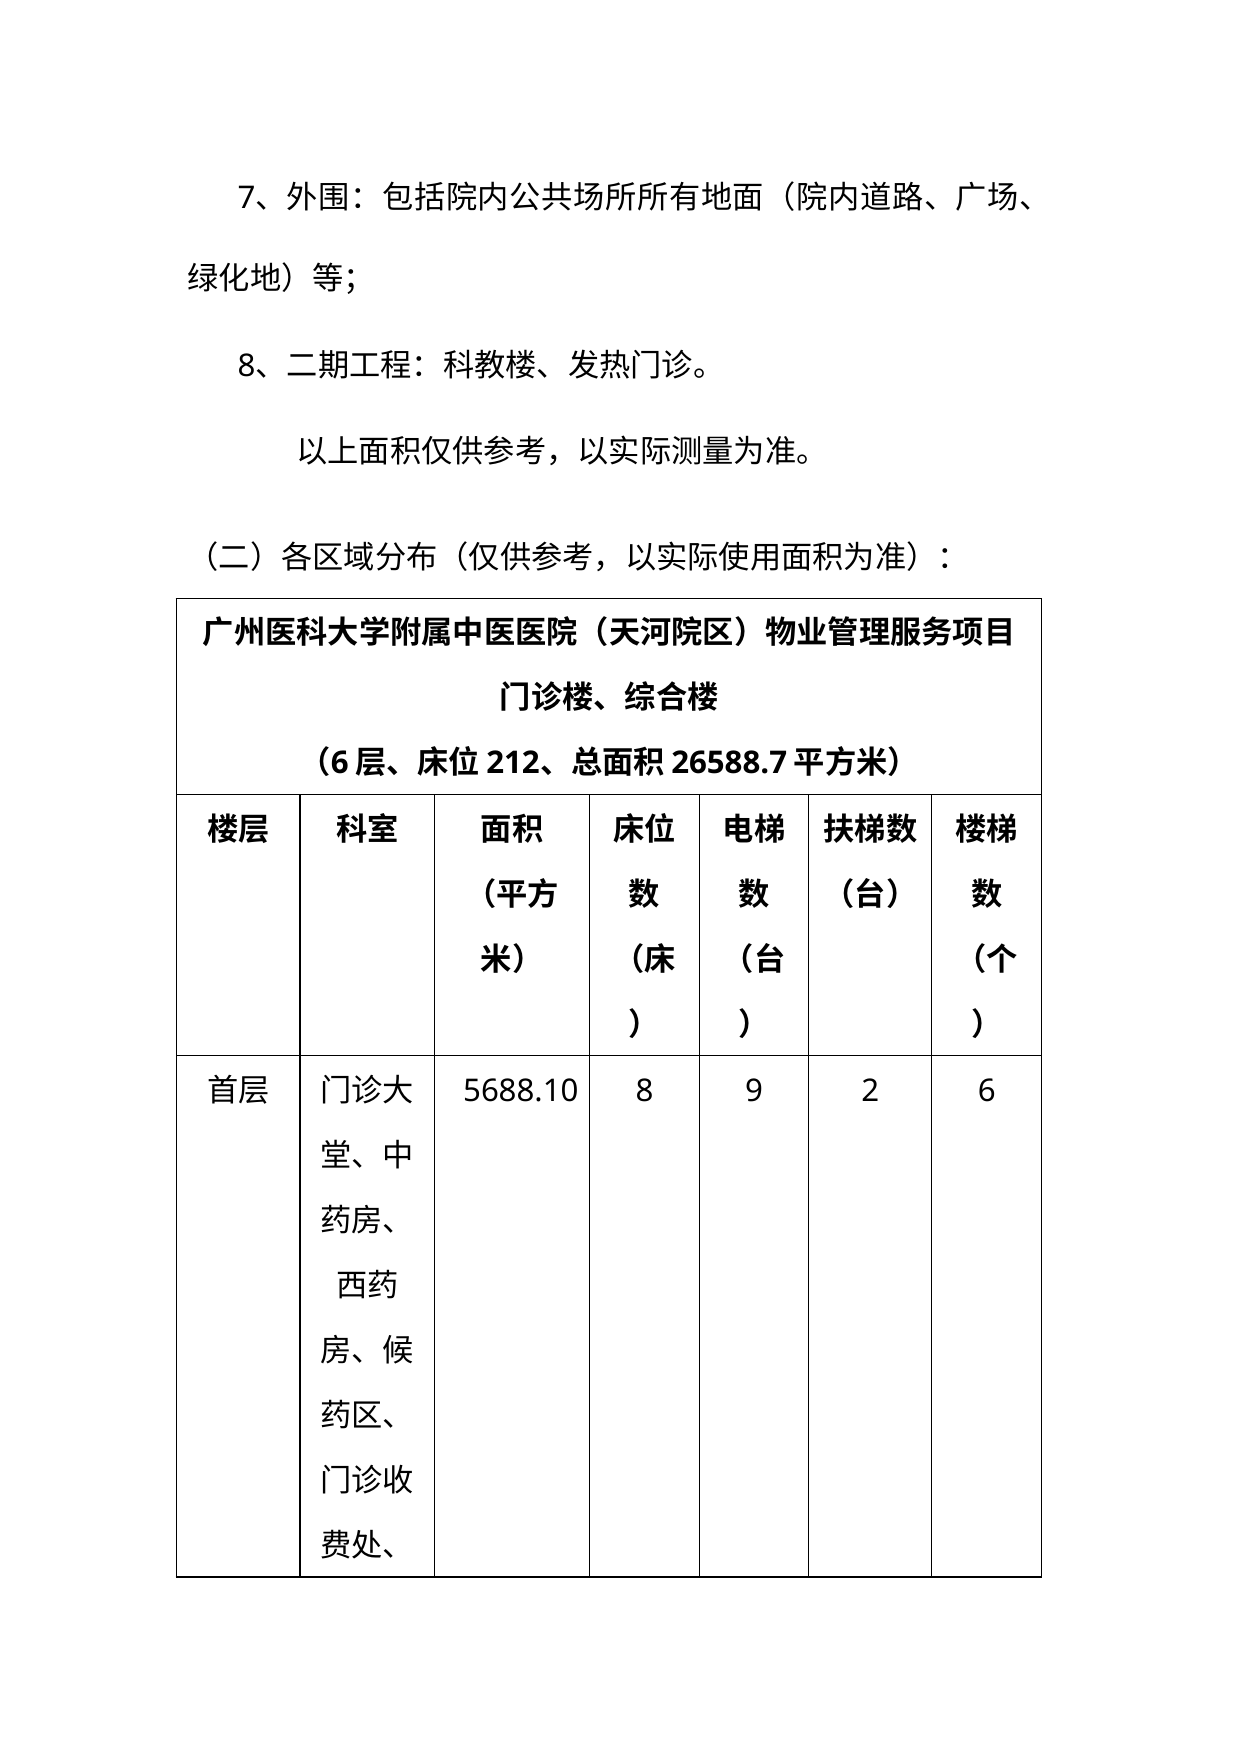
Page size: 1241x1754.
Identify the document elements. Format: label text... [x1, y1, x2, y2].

table_cell 2 [809, 1056, 931, 1576]
list 二期工程：科教楼、发热门诊。 [187, 330, 1053, 395]
subtitle 各区域分布（仅供参考，以实际使用面积为准）： [187, 522, 1053, 587]
table_cell 科室 [301, 795, 434, 1055]
table_cell 6 [932, 1056, 1041, 1576]
list 外围：包括院内公共场所所有地面（院内道路、广场、绿化地）等； [187, 162, 1053, 308]
table_cell 首层 [177, 1056, 299, 1576]
table_cell 楼梯数（个） [932, 795, 1041, 1055]
table_cell 面积 （平方米） [435, 795, 589, 1055]
table_cell 5688.10 [435, 1056, 589, 1576]
table_cell 电梯数（台） [700, 795, 808, 1055]
table_cell 床位数（床） [590, 795, 699, 1055]
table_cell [301, 1056, 434, 1576]
table_cell 9 [700, 1056, 808, 1576]
text 以上面积仅供参考，以实际测量为准。 [187, 417, 1053, 482]
table_cell 扶梯数（台） [809, 795, 931, 1055]
table_header 广州医科大学附属中医医院（天河院区）物业管理服务项目 门诊楼、综合楼 （6层、床位212、总面积26588.7平方米） [177, 599, 1041, 794]
table_cell 楼层 [177, 795, 299, 1055]
table_cell 8 [590, 1056, 699, 1576]
